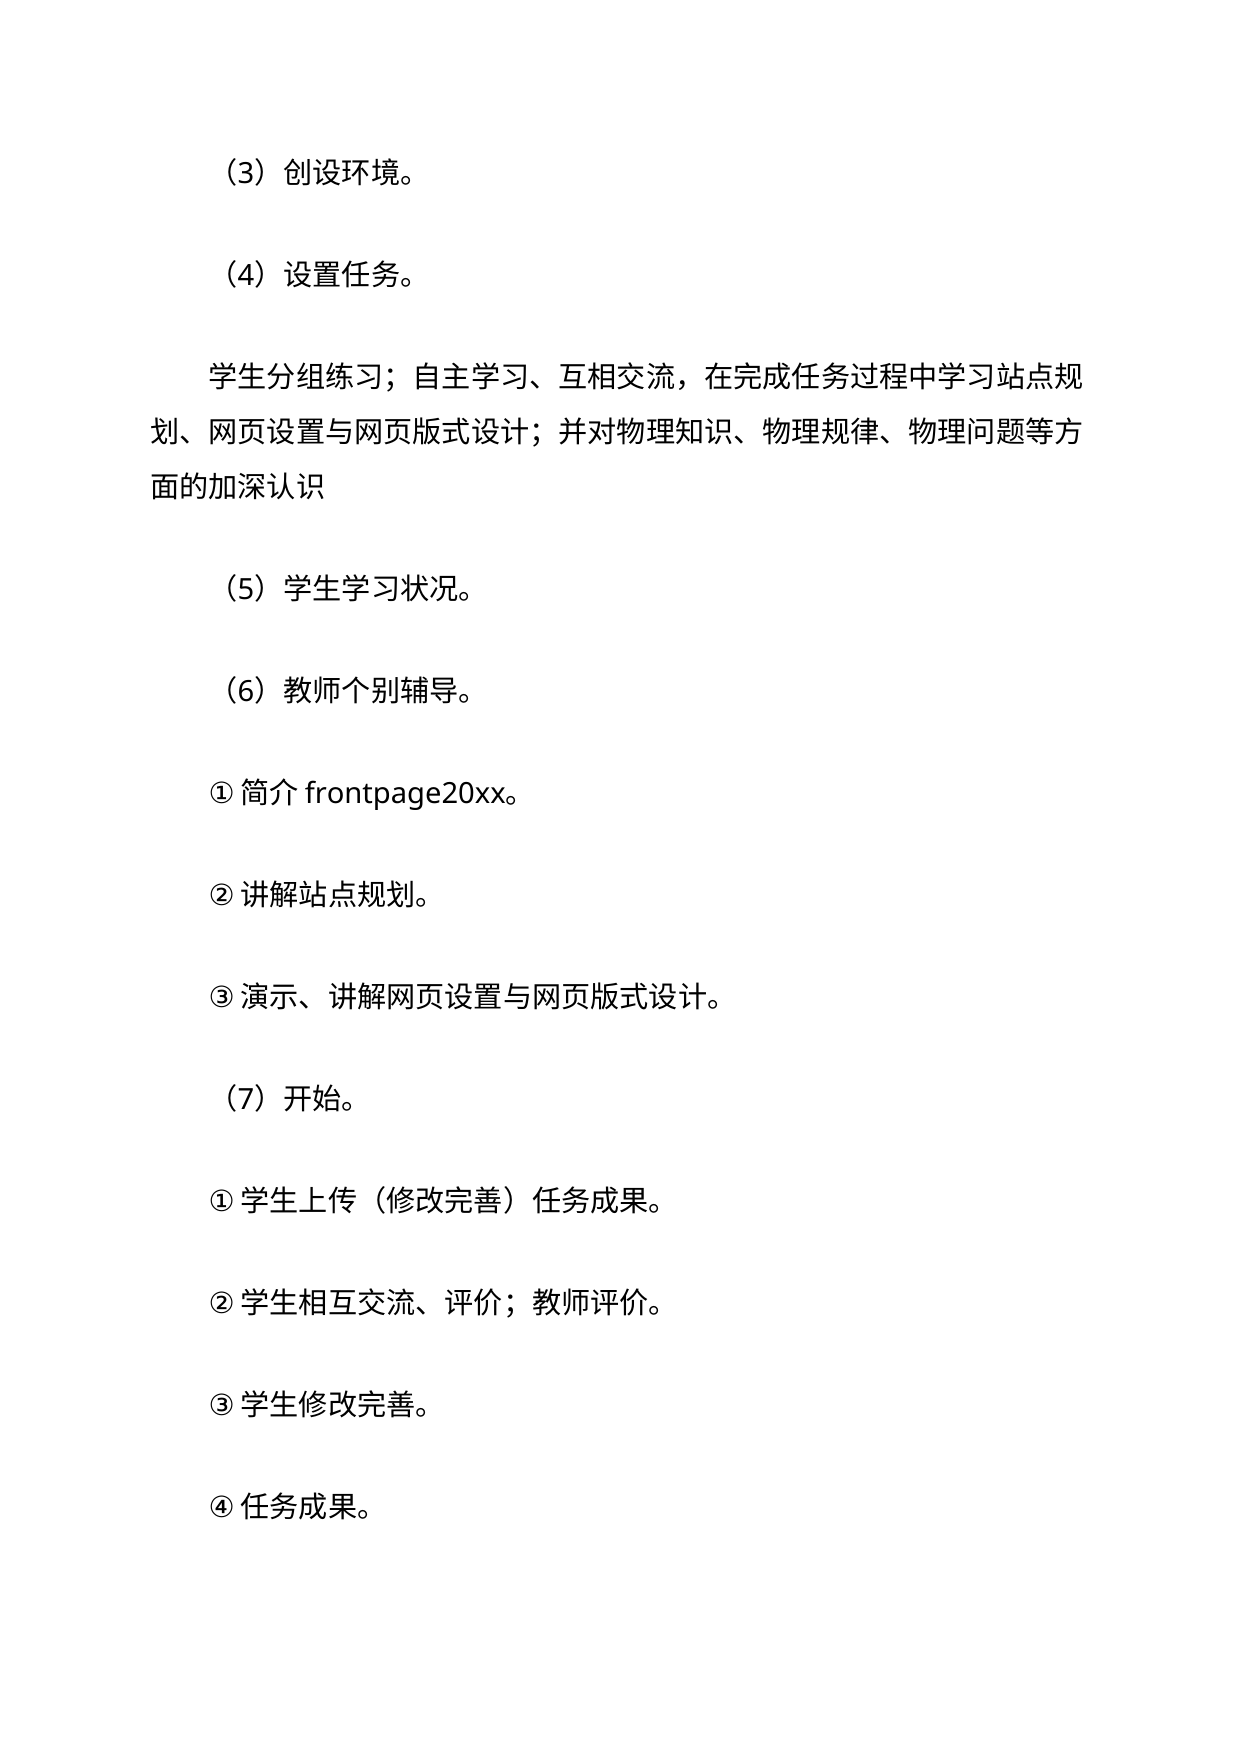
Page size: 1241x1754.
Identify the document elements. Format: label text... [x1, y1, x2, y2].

text ②学生相互交流、评价；教师评价。 [150, 1279, 1090, 1322]
text （3）创设环境。 [150, 150, 1090, 192]
text ①简介frontpage20xx。 [150, 769, 1090, 812]
text （7）开始。 [150, 1075, 1090, 1118]
text ③学生修改完善。 [150, 1381, 1090, 1424]
text 学生分组练习；自主学习、互相交流，在完成任务过程中学习站点规划、网页设置与网页版式设计；并对物理知识、物理规律、物理问题等方面的加深认识 [150, 354, 1090, 506]
text ①学生上传（修改完善）任务成果。 [150, 1177, 1090, 1220]
text ④任务成果。 [150, 1483, 1090, 1526]
text （5）学生学习状况。 [150, 566, 1090, 608]
text （4）设置任务。 [150, 252, 1090, 294]
text ③演示、讲解网页设置与网页版式设计。 [150, 973, 1090, 1016]
text （6）教师个别辅导。 [150, 667, 1090, 710]
text ②讲解站点规划。 [150, 871, 1090, 914]
